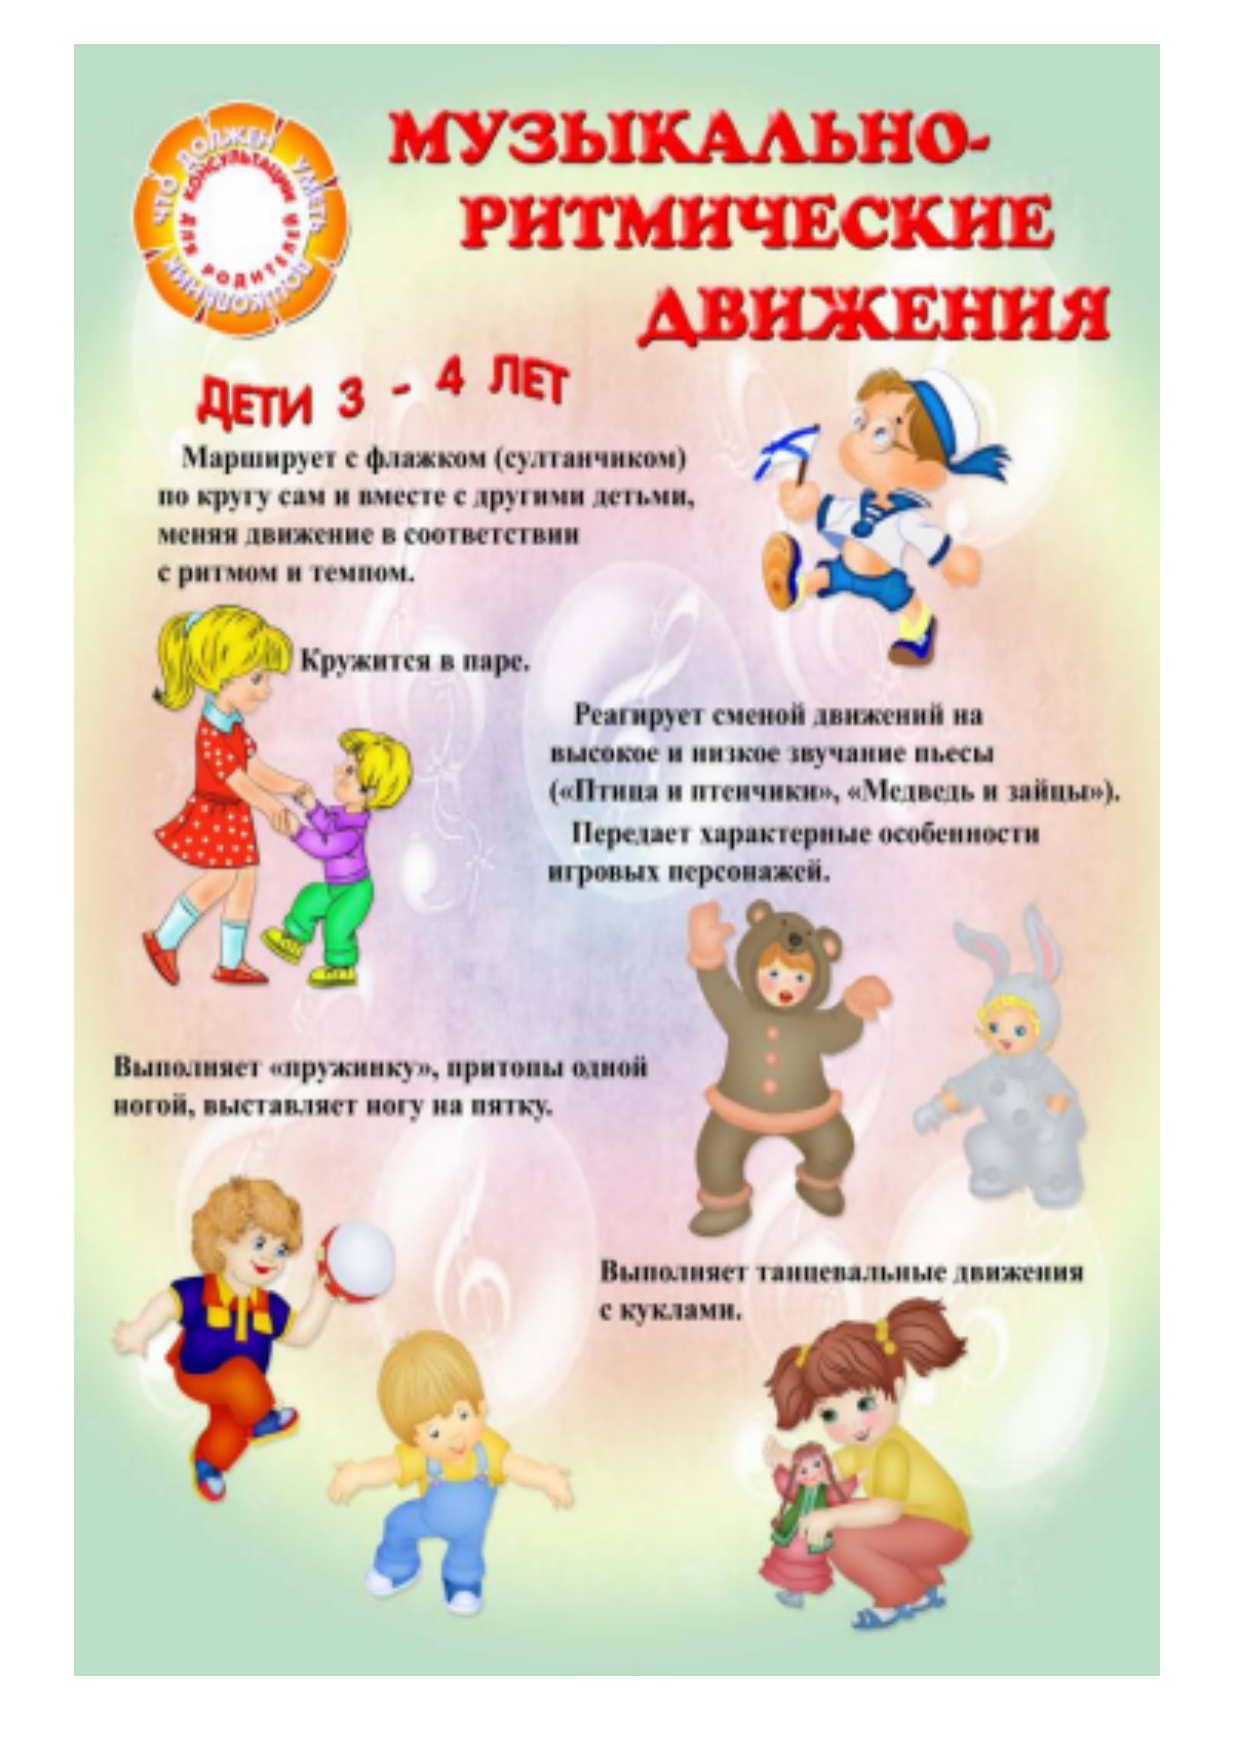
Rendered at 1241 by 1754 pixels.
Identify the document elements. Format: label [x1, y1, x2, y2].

picture [73, 44, 1160, 1676]
